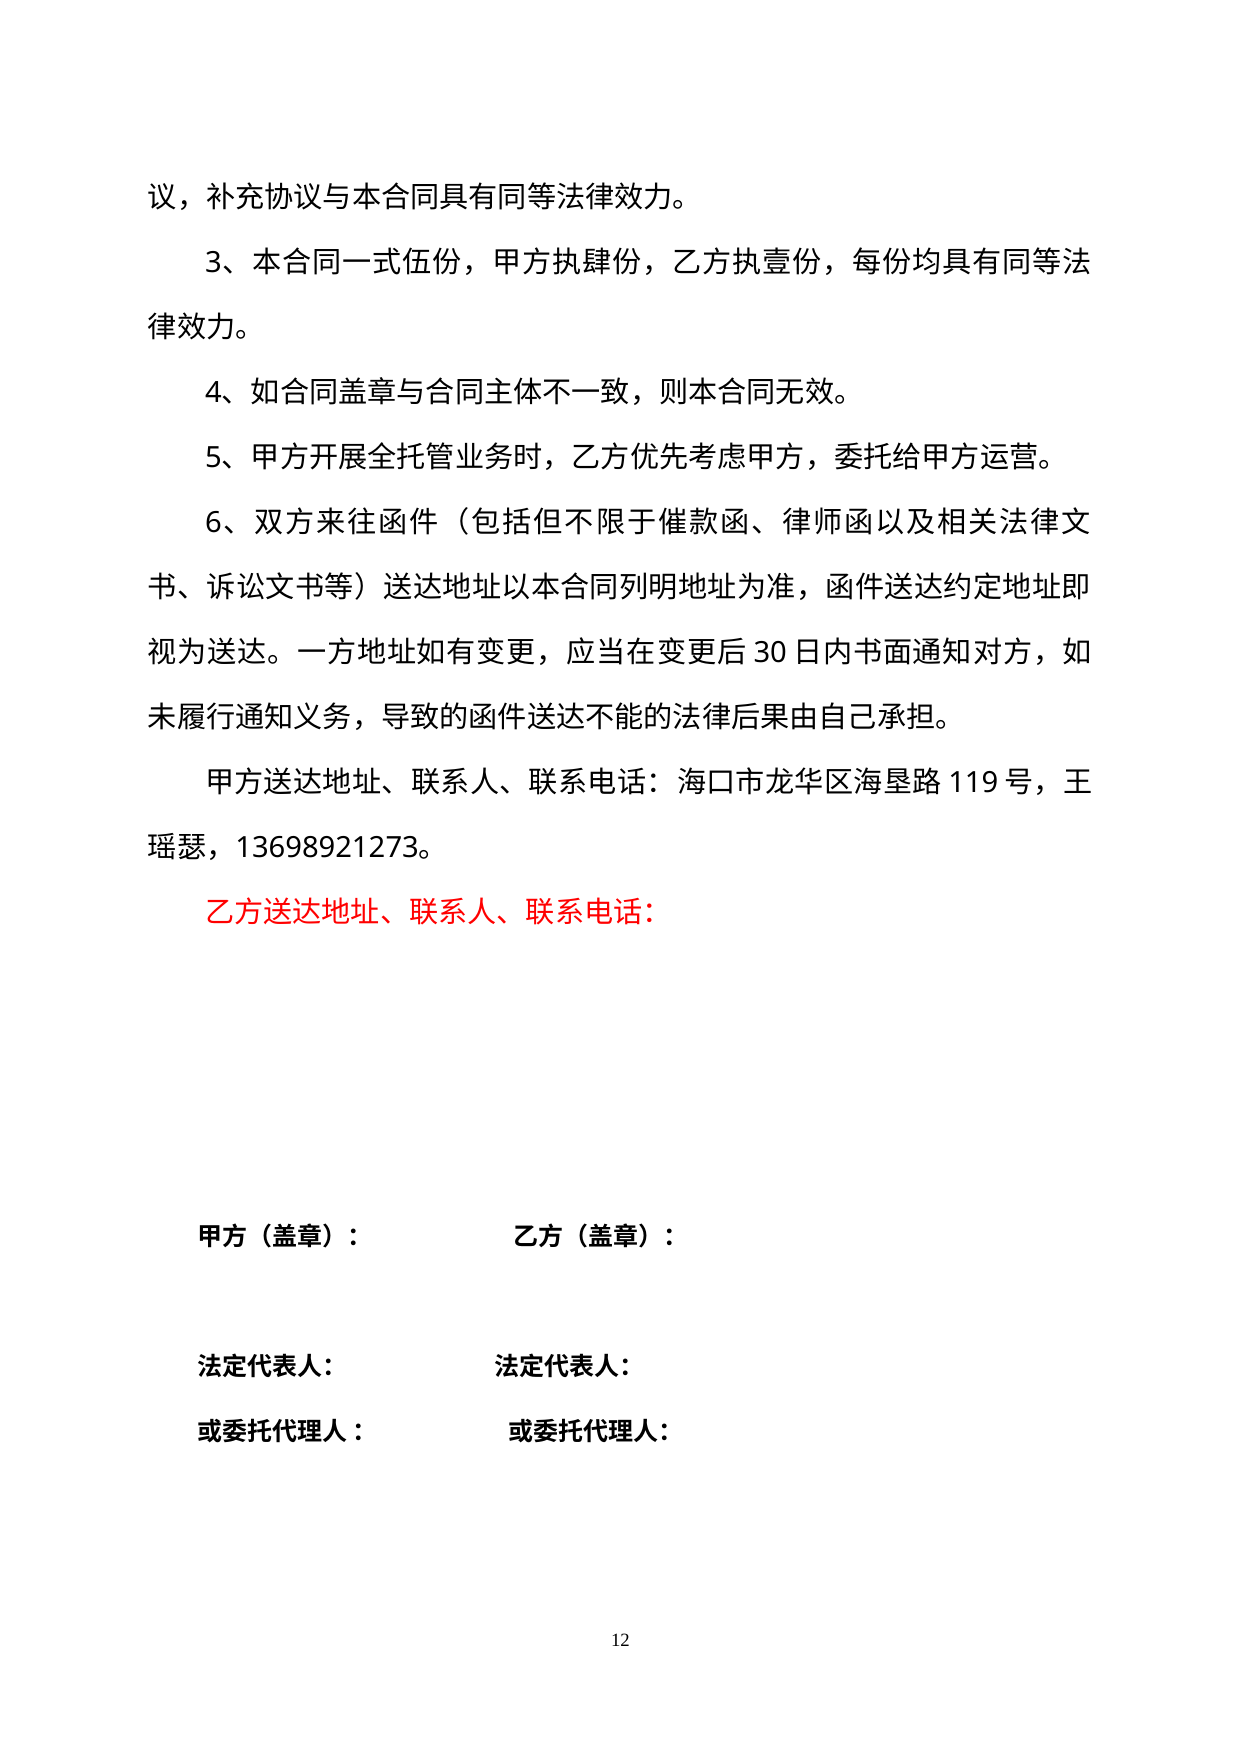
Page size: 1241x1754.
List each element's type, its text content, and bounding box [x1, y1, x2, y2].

text 法定代表人： 法定代表人： [148, 1332, 1092, 1397]
text 3、本合同一式伍份，甲方执肆份，乙方执壹份，每份均具有同等法律效力。 [148, 227, 1092, 357]
text 6、双方来往函件（包括但不限于催款函、律师函以及相关法律文书、诉讼文书等）送达地址以本合同列明地址为准，函件送达约定地址即视为送达。一方地址如有变更，应当在变更后30日内书面通知对方，如未履行通知义务，导致的函件送达不能的法律后果由自己承担。 [148, 487, 1092, 747]
text 甲方送达地址、联系人、联系电话：海口市龙华区海垦路119号，王瑶瑟，13698921273。 [148, 747, 1092, 877]
text 4、如合同盖章与合同主体不一致，则本合同无效。 [148, 357, 1092, 422]
text 5、甲方开展全托管业务时，乙方优先考虑甲方，委托给甲方运营。 [148, 422, 1092, 487]
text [148, 162, 1092, 227]
text 乙方送达地址、联系人、联系电话： [148, 877, 1092, 942]
text 或委托代理人 ： 或委托代理人： [148, 1397, 1092, 1462]
text 甲方（盖章）： 乙方（盖章）： [148, 1202, 1092, 1267]
